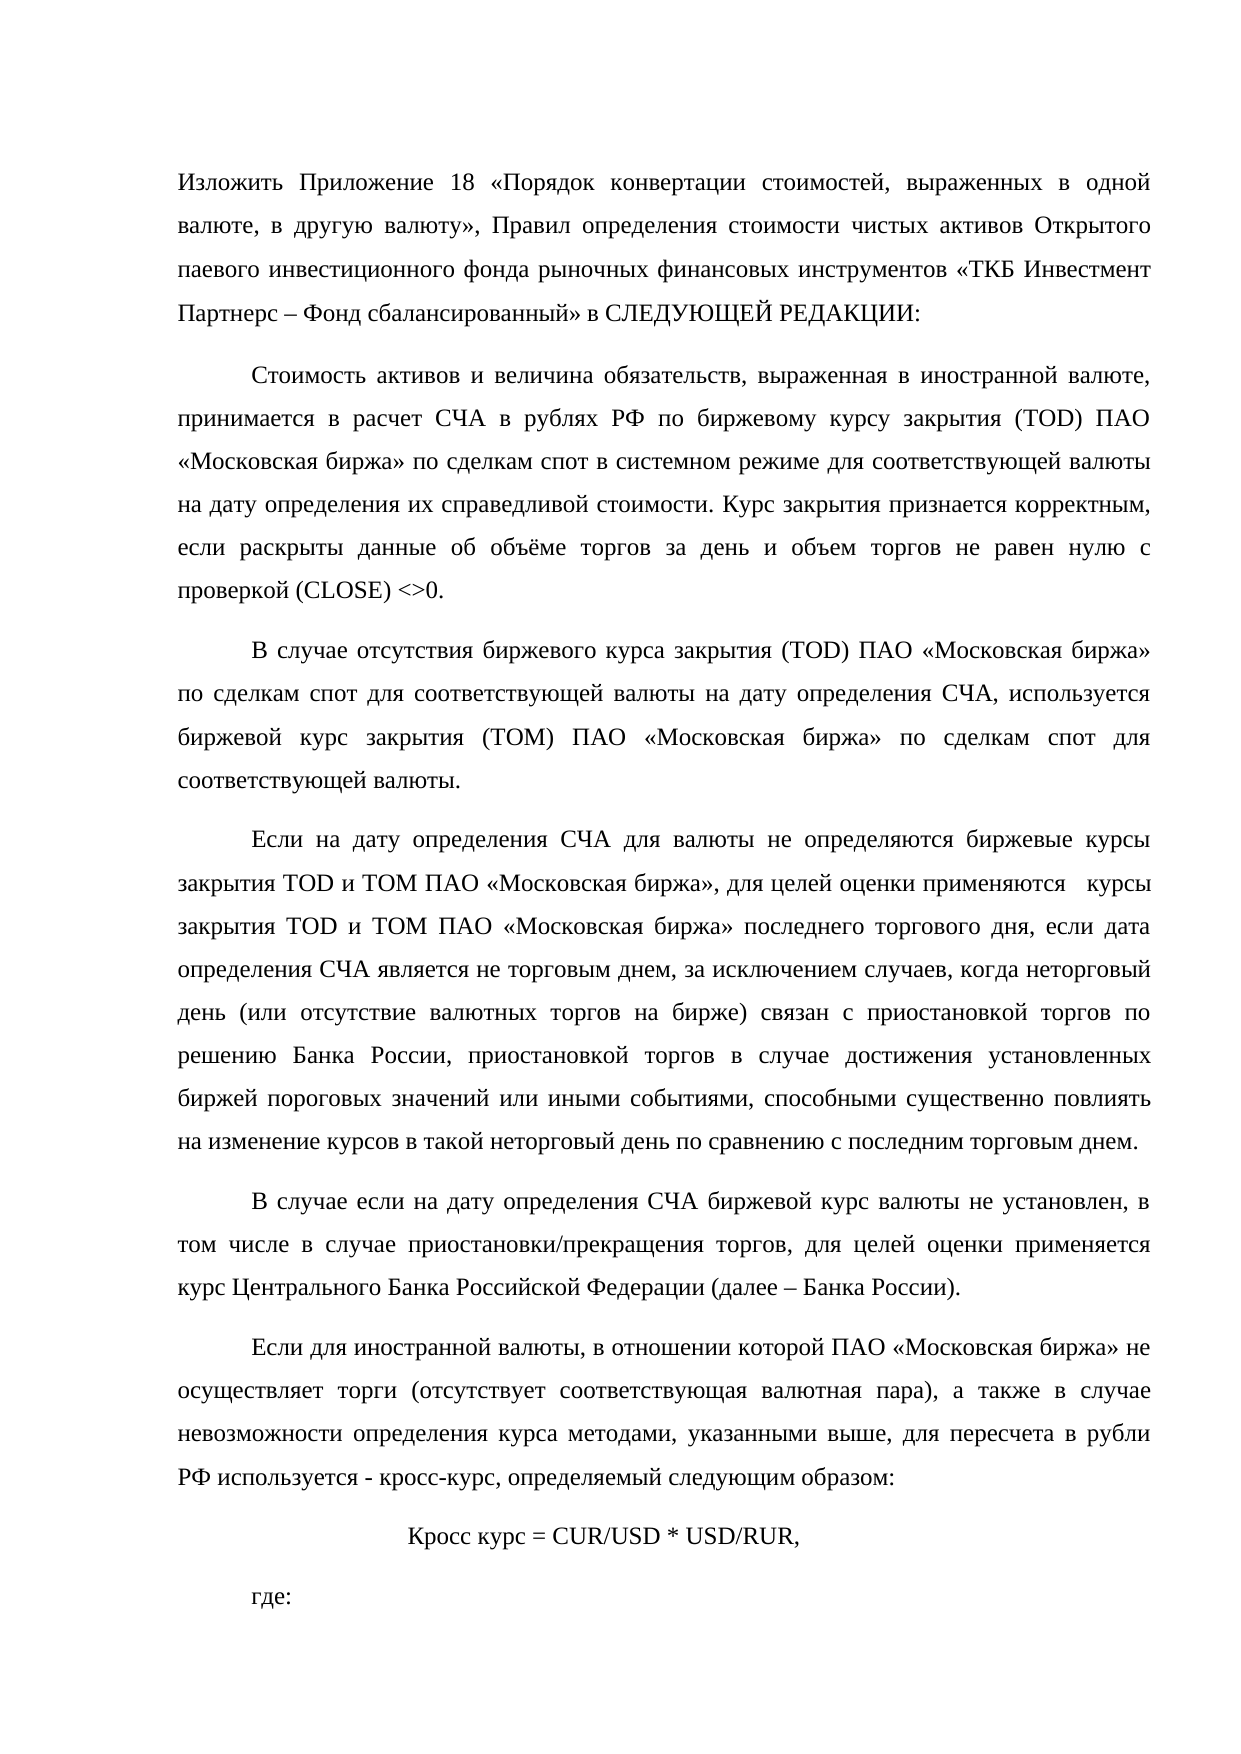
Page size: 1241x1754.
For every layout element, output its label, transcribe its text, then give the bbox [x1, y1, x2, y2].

text Изложить Приложение 18 «Порядок конвертации стоимостей, выраженных в одной валюте, в другую валюту», Правил определения стоимости чистых активов Открытого паевого инвестиционного фонда рыночных финансовых инструментов «ТКБ Инвестмент Партнерс – Фонд сбалансированный» в СЛЕДУЮЩЕЙ РЕДАКЦИИ: [177, 167, 1152, 328]
text Если для иностранной валюты, в отношении которой ПАО «Московская биржа» не осуществляет торги (отсутствует соответствующая валютная пара), а также в случае невозможности определения курса методами, указанными выше, для пересчета в рубли РФ используется - кросс-курс, определяемый следующим образом: [177, 1332, 1152, 1490]
text В случае если на дату определения СЧА биржевой курс валюты не установлен, в том числе в случае приостановки/прекращения торгов, для целей оценки применяется курс Центрального Банка Российской Федерации (далее – Банка России). [177, 1186, 1152, 1301]
text Кросс курс = CUR/USD * USD/RUR, [177, 1521, 1152, 1550]
text Если на дату определения СЧА для валюты не определяются биржевые курсы закрытия TOD и TOM ПАО «Московская биржа», для целей оценки применяются курсы закрытия TOD и TOM ПАО «Московская биржа» последнего торгового дня, если дата определения СЧА является не торговым днем, за исключением случаев, когда неторговый день (или отсутствие валютных торгов на бирже) связан с приостановкой торгов по решению Банка России, приостановкой торгов в случае достижения установленных биржей пороговых значений или иными событиями, способными существенно повлиять на изменение курсов в такой неторговый день по сравнению с последним торговым днем. [177, 824, 1152, 1155]
text где: [177, 1581, 1152, 1610]
text Стоимость активов и величина обязательств, выраженная в иностранной валюте, принимается в расчет СЧА в рублях РФ по биржевому курсу закрытия (TOD) ПАО «Московская биржа» по сделкам спот в системном режиме для соответствующей валюты на дату определения их справедливой стоимости. Курс закрытия признается корректным, если раскрыты данные об объёме торгов за день и объем торгов не равен нулю с проверкой (CLOSE) <>0. [177, 360, 1152, 604]
text В случае отсутствия биржевого курса закрытия (TOD) ПАО «Московская биржа» по сделкам спот для соответствующей валюты на дату определения СЧА, используется биржевой курс закрытия (TOM) ПАО «Московская биржа» по сделкам спот для соответствующей валюты. [177, 635, 1152, 793]
